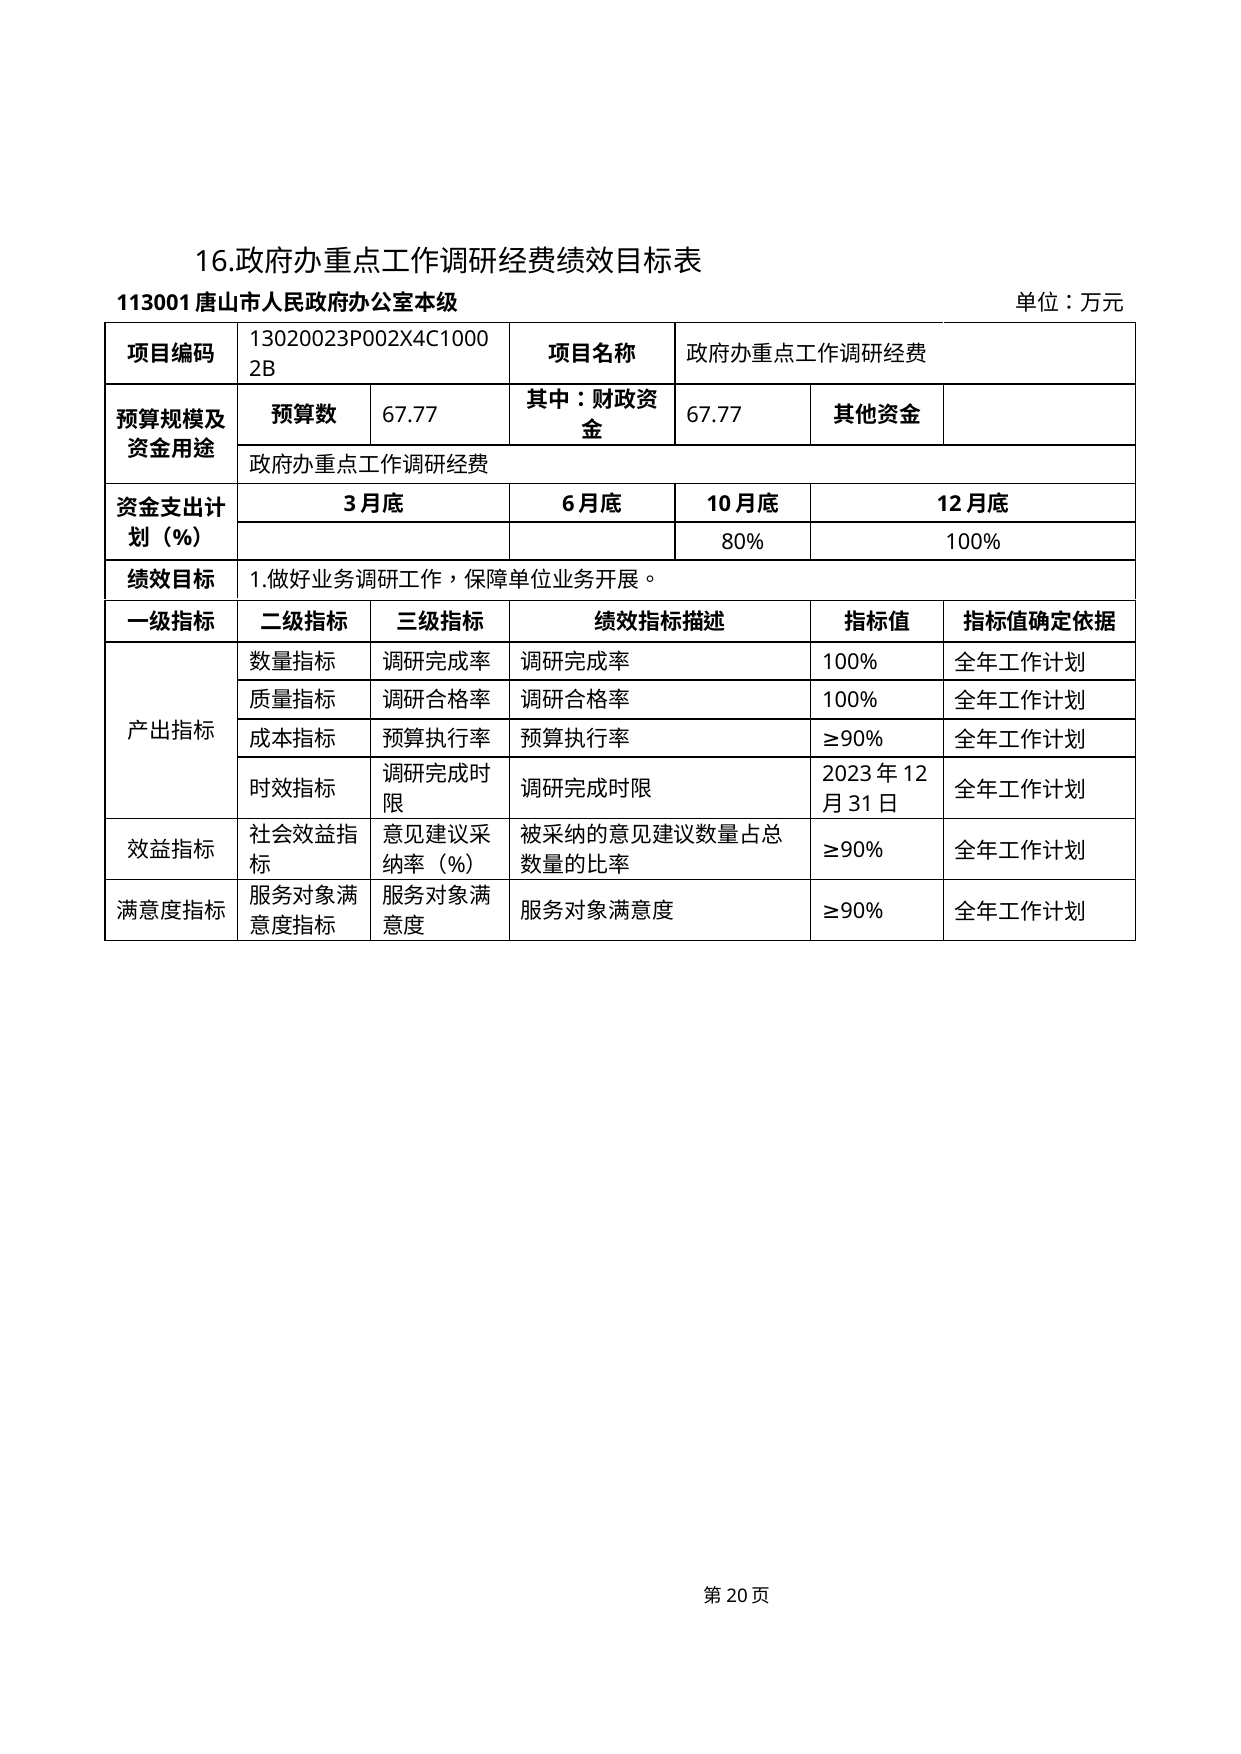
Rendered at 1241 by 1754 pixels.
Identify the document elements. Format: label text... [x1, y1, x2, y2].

table_cell 效益指标 [106, 819, 237, 878]
table_cell 服务对象满意度 [510, 880, 810, 940]
table_cell 满意度指标 [106, 880, 237, 940]
table_header 绩效指标描述 [510, 601, 810, 641]
table_cell 时效指标 [238, 758, 370, 817]
table_cell 预算执行率 [371, 720, 509, 756]
table_cell 67.77 [371, 385, 509, 444]
table_header 指标值 [811, 601, 943, 641]
table_cell 产出指标 [106, 643, 237, 817]
table_cell 1.做好业务调研工作，保障单位业务开展。 [238, 561, 1135, 598]
table_cell 预算规模及资金用途 [106, 385, 237, 482]
table_cell ≥90% [811, 880, 943, 940]
table_cell 预算数 [238, 385, 370, 444]
table_cell 预算执行率 [510, 720, 810, 756]
table_header 三级指标 [371, 601, 509, 641]
table_cell 社会效益指标 [238, 819, 370, 878]
table_cell 服务对象满意度指标 [238, 880, 370, 940]
table_cell 全年工作计划 [944, 681, 1135, 718]
table_cell 6月底 [510, 484, 674, 521]
table_cell [238, 523, 509, 559]
table_cell 67.77 [676, 385, 810, 444]
table_cell 2023年12月31日 [811, 758, 943, 817]
table_cell [944, 385, 1135, 444]
table_cell 调研合格率 [510, 681, 810, 718]
table_cell 3月底 [238, 484, 509, 521]
table_cell 全年工作计划 [944, 758, 1135, 817]
table_cell 100% [811, 523, 1135, 559]
table_cell 政府办重点工作调研经费 [238, 446, 1135, 482]
table_cell [510, 523, 674, 559]
table_cell 调研完成时限 [510, 758, 810, 817]
table_cell 质量指标 [238, 681, 370, 718]
table_cell 调研合格率 [371, 681, 509, 718]
table_cell 意见建议采纳率（%） [371, 819, 509, 878]
table_cell 调研完成率 [371, 643, 509, 679]
table_cell 12月底 [811, 484, 1135, 521]
table_cell 调研完成时限 [371, 758, 509, 817]
table_cell 80% [676, 523, 810, 559]
table_header 二级指标 [238, 601, 370, 641]
table_header 指标值确定依据 [944, 601, 1135, 641]
table_cell 服务对象满意度 [371, 880, 509, 940]
table_cell 全年工作计划 [944, 720, 1135, 756]
table_cell 项目名称 [510, 323, 674, 383]
table_cell 资金支出计划（%） [106, 484, 237, 559]
table_cell 绩效目标 [106, 561, 237, 598]
table_cell 调研完成率 [510, 643, 810, 679]
table_cell 全年工作计划 [944, 643, 1135, 679]
table_cell 数量指标 [238, 643, 370, 679]
table_cell ≥90% [811, 819, 943, 878]
table_header 113001唐山市人民政府办公室本级 [106, 282, 943, 322]
table_cell 100% [811, 643, 943, 679]
table_cell ≥90% [811, 720, 943, 756]
table_cell 100% [811, 681, 943, 718]
table_cell 全年工作计划 [944, 819, 1135, 878]
table_cell 全年工作计划 [944, 880, 1135, 940]
table_cell 政府办重点工作调研经费 [676, 323, 1135, 383]
table_cell 被采纳的意见建议数量占总数量的比率 [510, 819, 810, 878]
table_header 一级指标 [106, 601, 237, 641]
text 16.政府办重点工作调研经费绩效目标表 [136, 241, 1104, 280]
table_header 单位：万元 [944, 282, 1135, 322]
table_cell 10月底 [676, 484, 810, 521]
table_cell 其他资金 [811, 385, 943, 444]
table_cell 项目编码 [106, 323, 237, 383]
table_cell 成本指标 [238, 720, 370, 756]
table_cell 13020023P002X4C10002B [238, 323, 509, 383]
table_cell 其中：财政资金 [510, 385, 674, 444]
